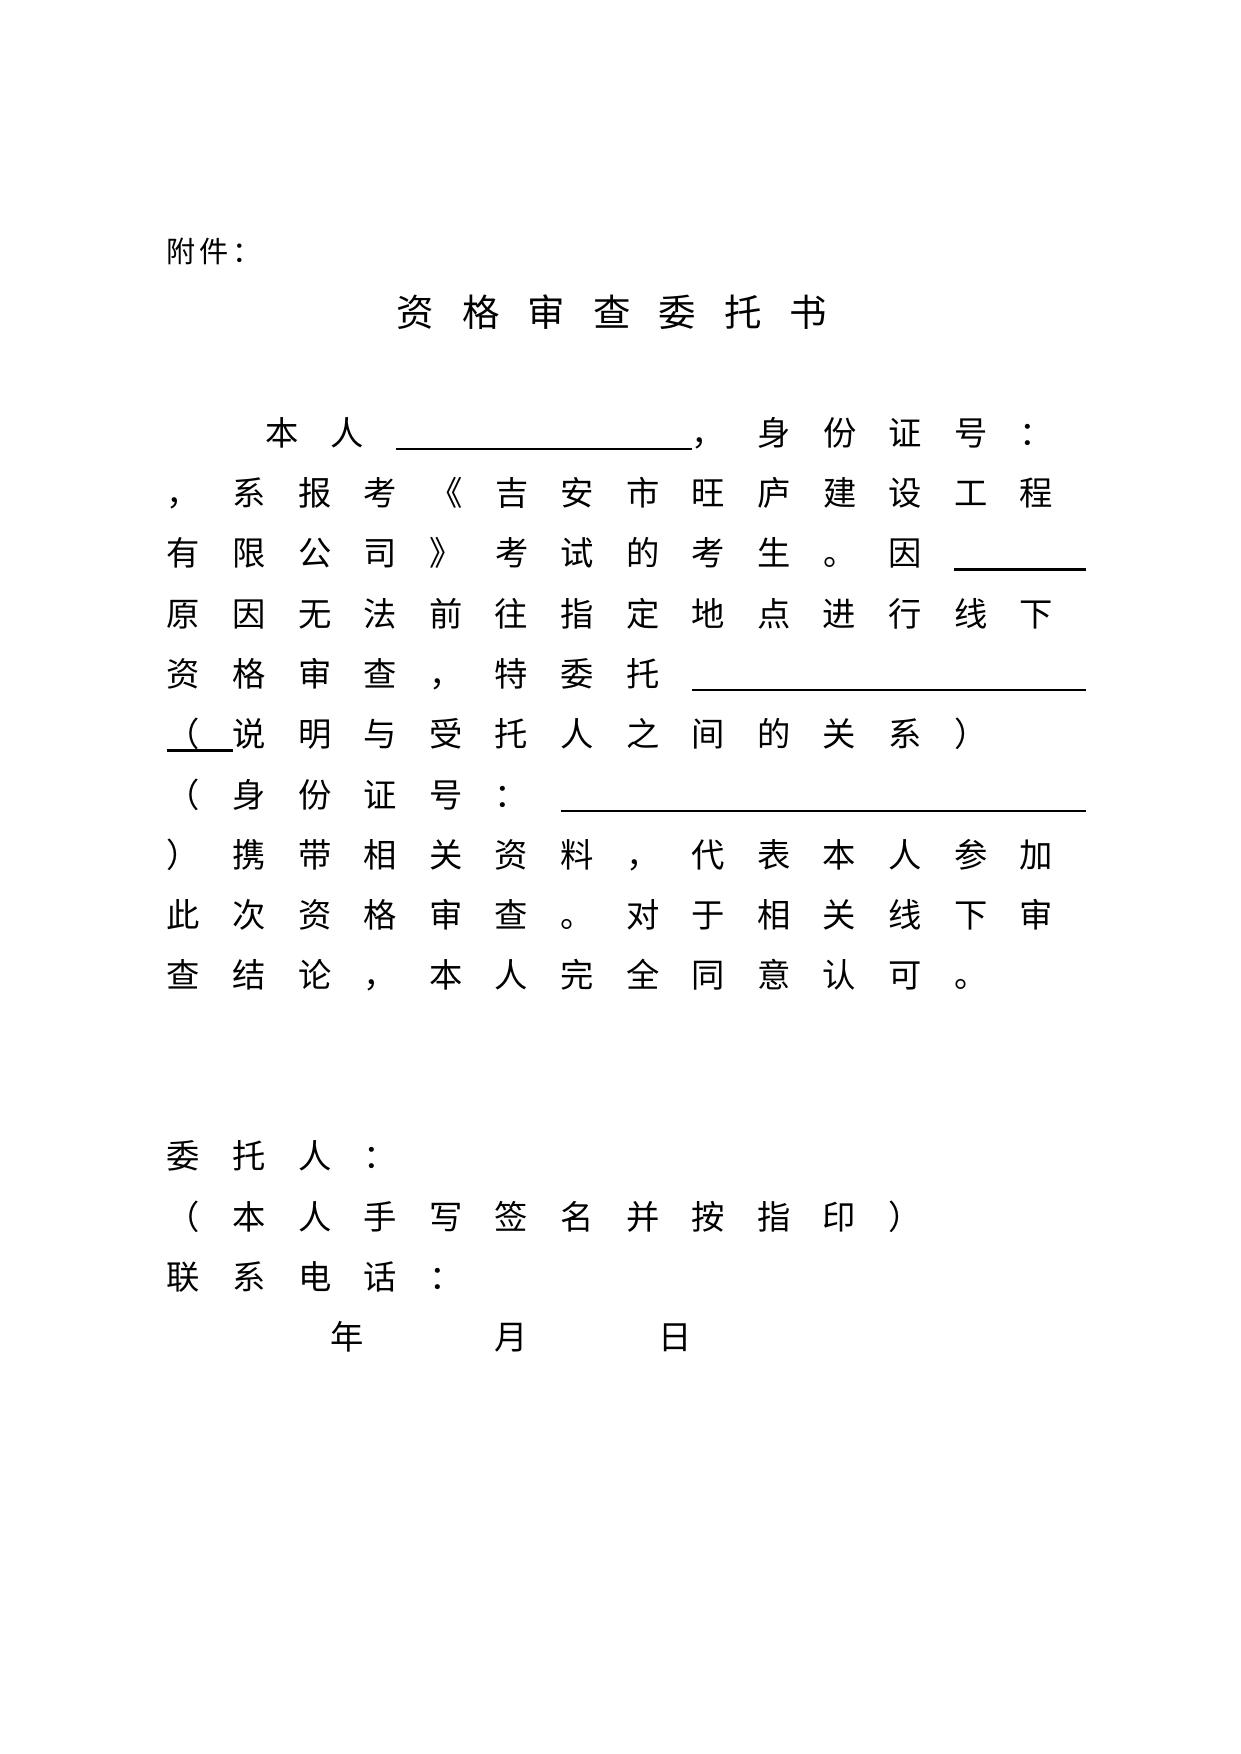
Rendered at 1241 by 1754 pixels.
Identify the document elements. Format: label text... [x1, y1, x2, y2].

text 资格审查委托书 [167, 280, 1085, 340]
text 本人 ，身份证号： ，系报考《吉安市旺庐建设工程有限公司》考试的考生。因 原因无法前往指定地点进行线下资格审查，特委托 （说明与受托人之间的关系）（身份证号： ）携带相关资料，代表本人参加此次资格审查。对于相关线下审查结论，本人完全同意认可。 [167, 400, 1085, 1003]
text （本人手写签名并按指印） [167, 1184, 1085, 1245]
text 联系电话： [167, 1245, 1085, 1305]
text 年 月 日 [167, 1305, 1085, 1365]
text 附件： [167, 219, 1085, 280]
text 委托人： [167, 1124, 1085, 1184]
